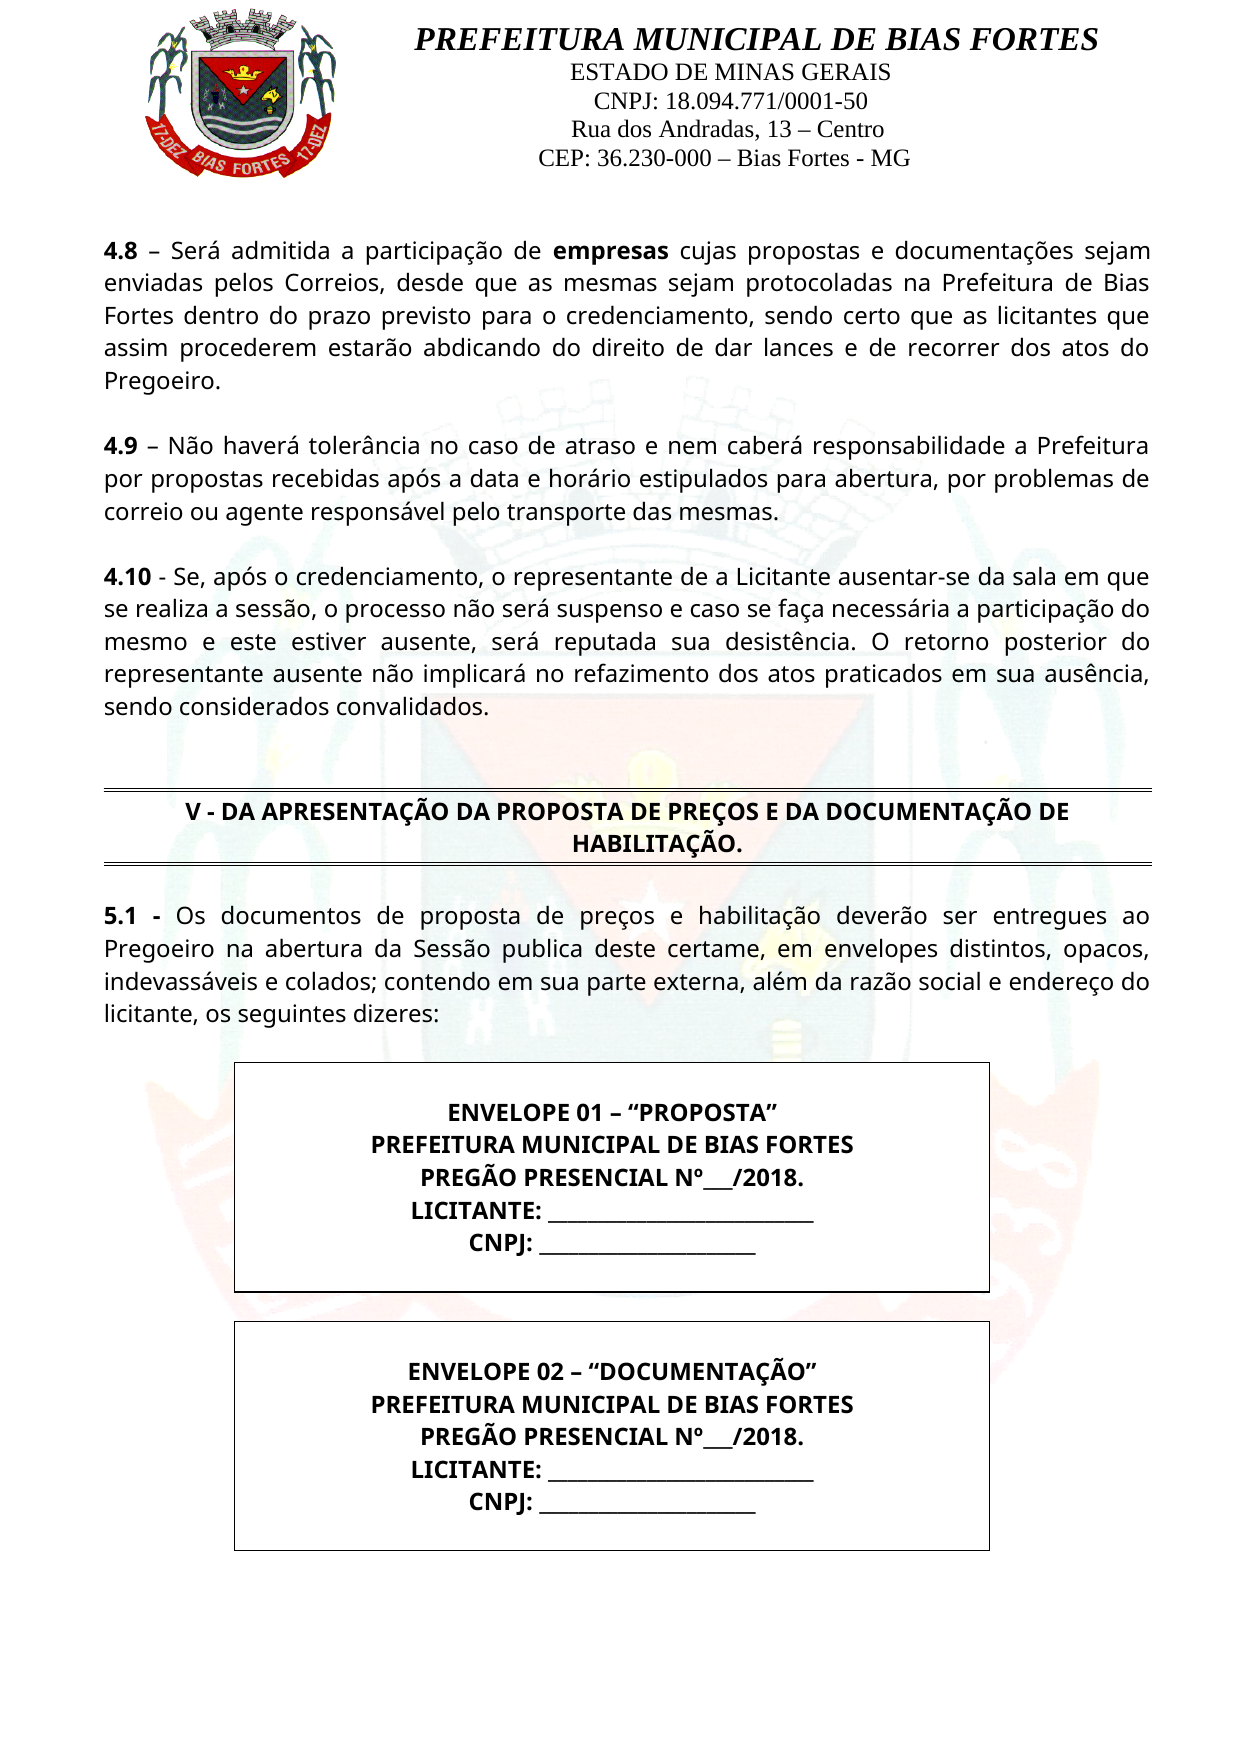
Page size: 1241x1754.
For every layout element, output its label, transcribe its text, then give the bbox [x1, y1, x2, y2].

text 4.9 – Não haverá tolerância no caso de atraso e nem caberá responsabilidade a Prefeitura por propostas recebidas após a data e horário estipulados para abertura, por problemas de correio ou agente responsável pelo transporte das mesmas. [103, 429, 1152, 527]
text 4.10 - Se, após o credenciamento, o representante de a Licitante ausentar-se da sala em que se realiza a sessão, o processo não será suspenso e caso se faça necessária a participação do mesmo e este estiver ausente, será reputada sua desistência. O retorno posterior do representante ausente não implicará no refazimento dos atos praticados em sua ausência, sendo considerados convalidados. [103, 559, 1152, 722]
table_header ENVELOPE 01 – “PROPOSTA” PREFEITURA MUNICIPAL DE BIAS FORTES PREGÃO PRESENCIAL Nº___/2018. LICITANTE: ___________________________ CNPJ: ______________________ [235, 1063, 989, 1291]
text 5.1 - Os documentos de proposta de preços e habilitação deverão ser entregues ao Pregoeiro na abertura da Sessão publica deste certame, em envelopes distintos, opacos, indevassáveis e colados; contendo em sua parte externa, além da razão social e endereço do licitante, os seguintes dizeres: [103, 899, 1152, 1029]
text 4.8 – Será admitida a participação de empresas cujas propostas e documentações sejam enviadas pelos Correios, desde que as mesmas sejam protocoladas na Prefeitura de Bias Fortes dentro do prazo previsto para o credenciamento, sendo certo que as licitantes que assim procederem estarão abdicando do direito de dar lances e de recorrer dos atos do Pregoeiro. [103, 233, 1152, 396]
table_header ENVELOPE 02 – “DOCUMENTAÇÃO” PREFEITURA MUNICIPAL DE BIAS FORTES PREGÃO PRESENCIAL Nº___/2018. LICITANTE: ___________________________ CNPJ: ______________________ [235, 1322, 989, 1550]
picture [128, 0, 354, 189]
text V - DA APRESENTAÇÃO DA PROPOSTA DE PREÇOS E DA DOCUMENTAÇÃO DE HABILITAÇÃO. [103, 792, 1152, 866]
